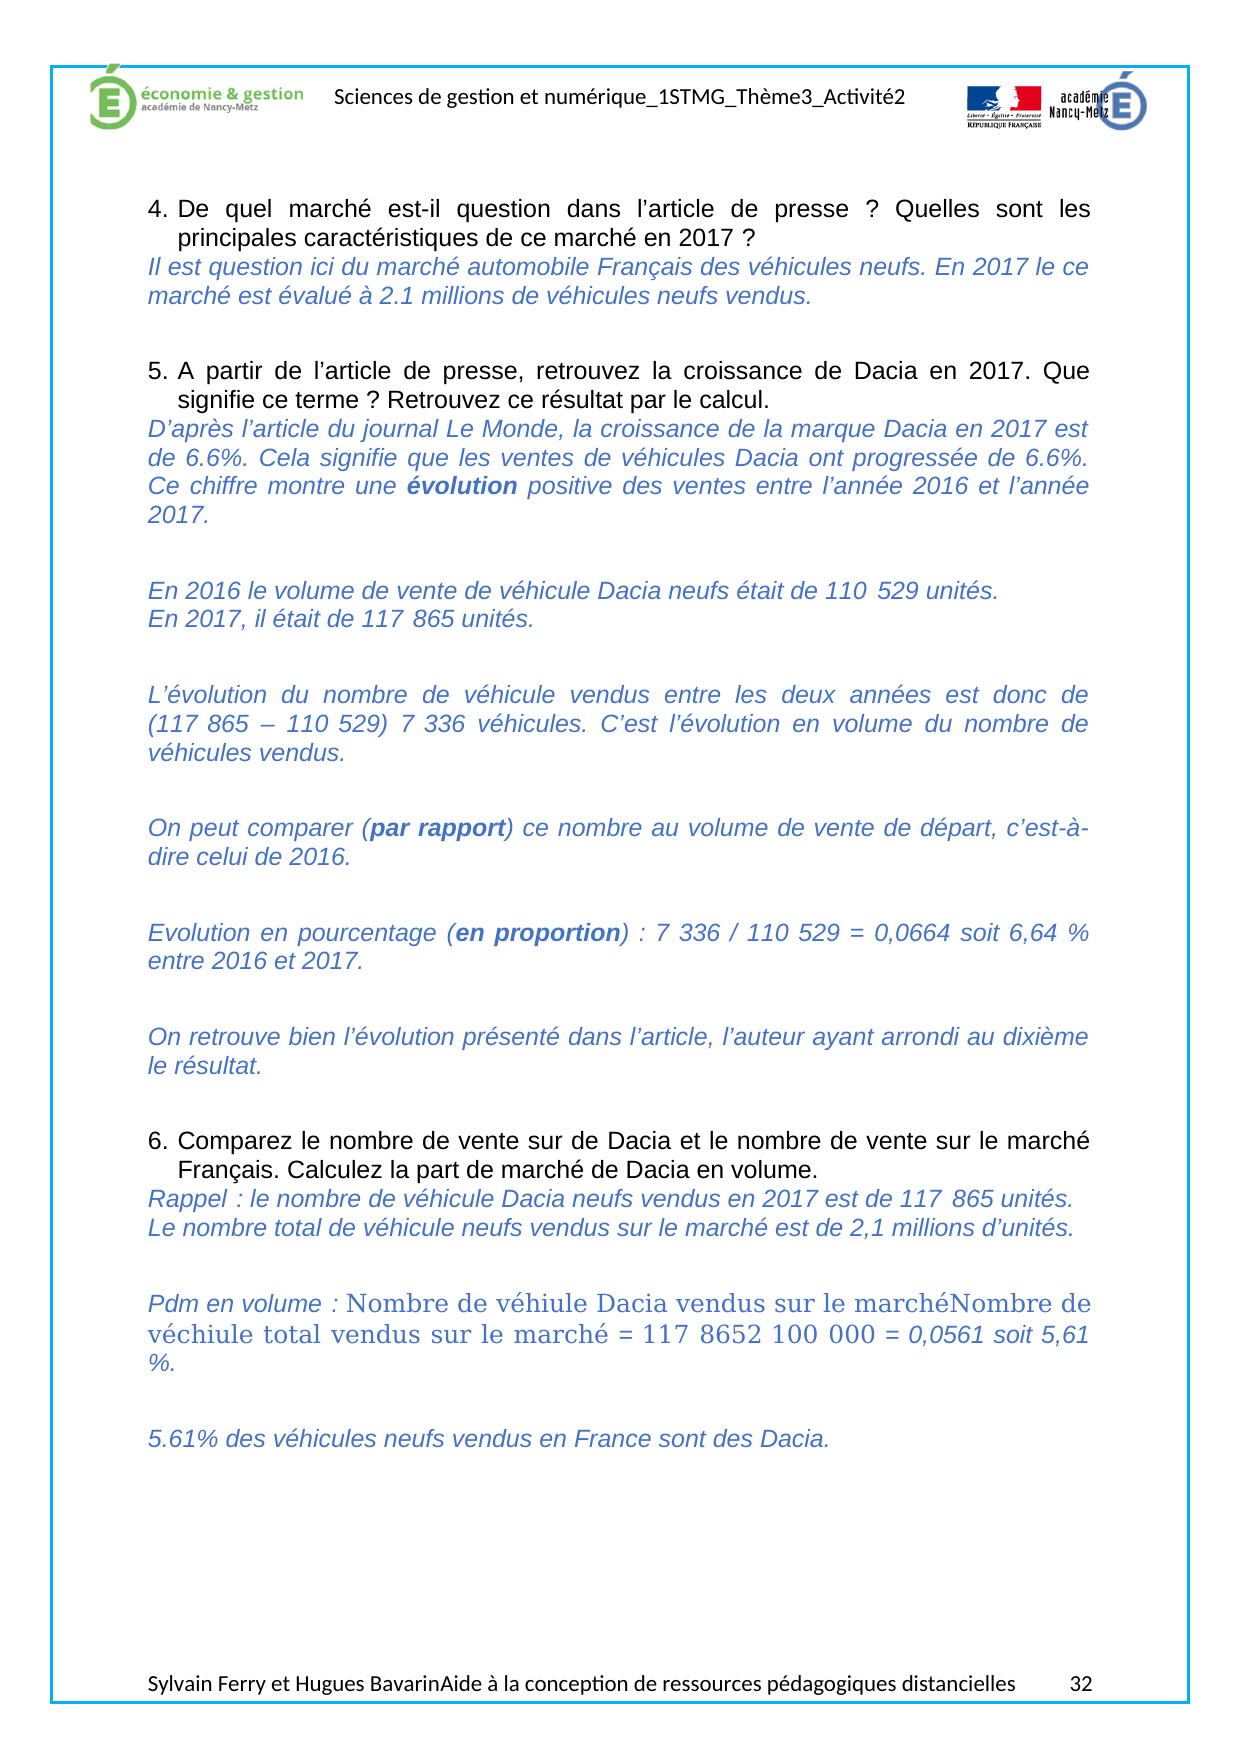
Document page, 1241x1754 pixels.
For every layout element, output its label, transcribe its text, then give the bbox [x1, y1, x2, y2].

picture [84, 60, 303, 129]
text Il est question ici du marché automobile Français des véhicules neufs. En 2017 le ce marché est évalué à 2.1 millions de véhicules neufs vendus. [148, 252, 1093, 309]
text En 2016 le volume de vente de véhicule Dacia neufs était de 110 529 unités. [148, 576, 1093, 604]
text Rappel : le nombre de véhicule Dacia neufs vendus en 2017 est de 117 865 unités. [148, 1184, 1093, 1212]
text Le nombre total de véhicule neufs vendus sur le marché est de 2,1 millions d’unités. [148, 1212, 1093, 1241]
text On retrouve bien l’évolution présenté dans l’article, l’auteur ayant arrondi au dixième le résultat. [148, 1022, 1093, 1079]
list A partir de l’article de presse, retrouvez la croissance de Dacia en 2017. Que signifie ce terme ? Retrouvez ce résultat par le calcul. [148, 356, 1093, 414]
list De quel marché est-il question dans l’article de presse ? Quelles sont les principales caractéristiques de ce marché en 2017 ? [148, 194, 1093, 252]
text Evolution en pourcentage (en proportion) : 7 336 / 110 529 = 0,0664 soit 6,64 % entre 2016 et 2017. [148, 917, 1093, 975]
list Comparez le nombre de vente sur de Dacia et le nombre de vente sur le marché Français. Calculez la part de marché de Dacia en volume. [148, 1126, 1093, 1184]
picture [964, 69, 1149, 142]
text 5.61% des véhicules neufs vendus en France sont des Dacia. [148, 1424, 1093, 1453]
text Pdm en volume : Nombre de véhiule Dacia vendus sur le marchéNombre de véchiule total vendus sur le marché = 117 8652 100 000 = 0,0561 soit 5,61 %. [148, 1288, 1093, 1377]
text On peut comparer (par rapport) ce nombre au volume de vente de départ, c’est-à-dire celui de 2016. [148, 813, 1093, 871]
text L’évolution du nombre de véhicule vendus entre les deux années est donc de (117 865 – 110 529) 7 336 véhicules. C’est l’évolution en volume du nombre de véhicules vendus. [148, 680, 1093, 766]
text En 2017, il était de 117 865 unités. [148, 604, 1093, 633]
text D’après l’article du journal Le Monde, la croissance de la marque Dacia en 2017 est de 6.6%. Cela signifie que les ventes de véhicules Dacia ont progressée de 6.6%. Ce chiffre montre une évolution positive des ventes entre l’année 2016 et l’année 2017. [148, 414, 1093, 529]
